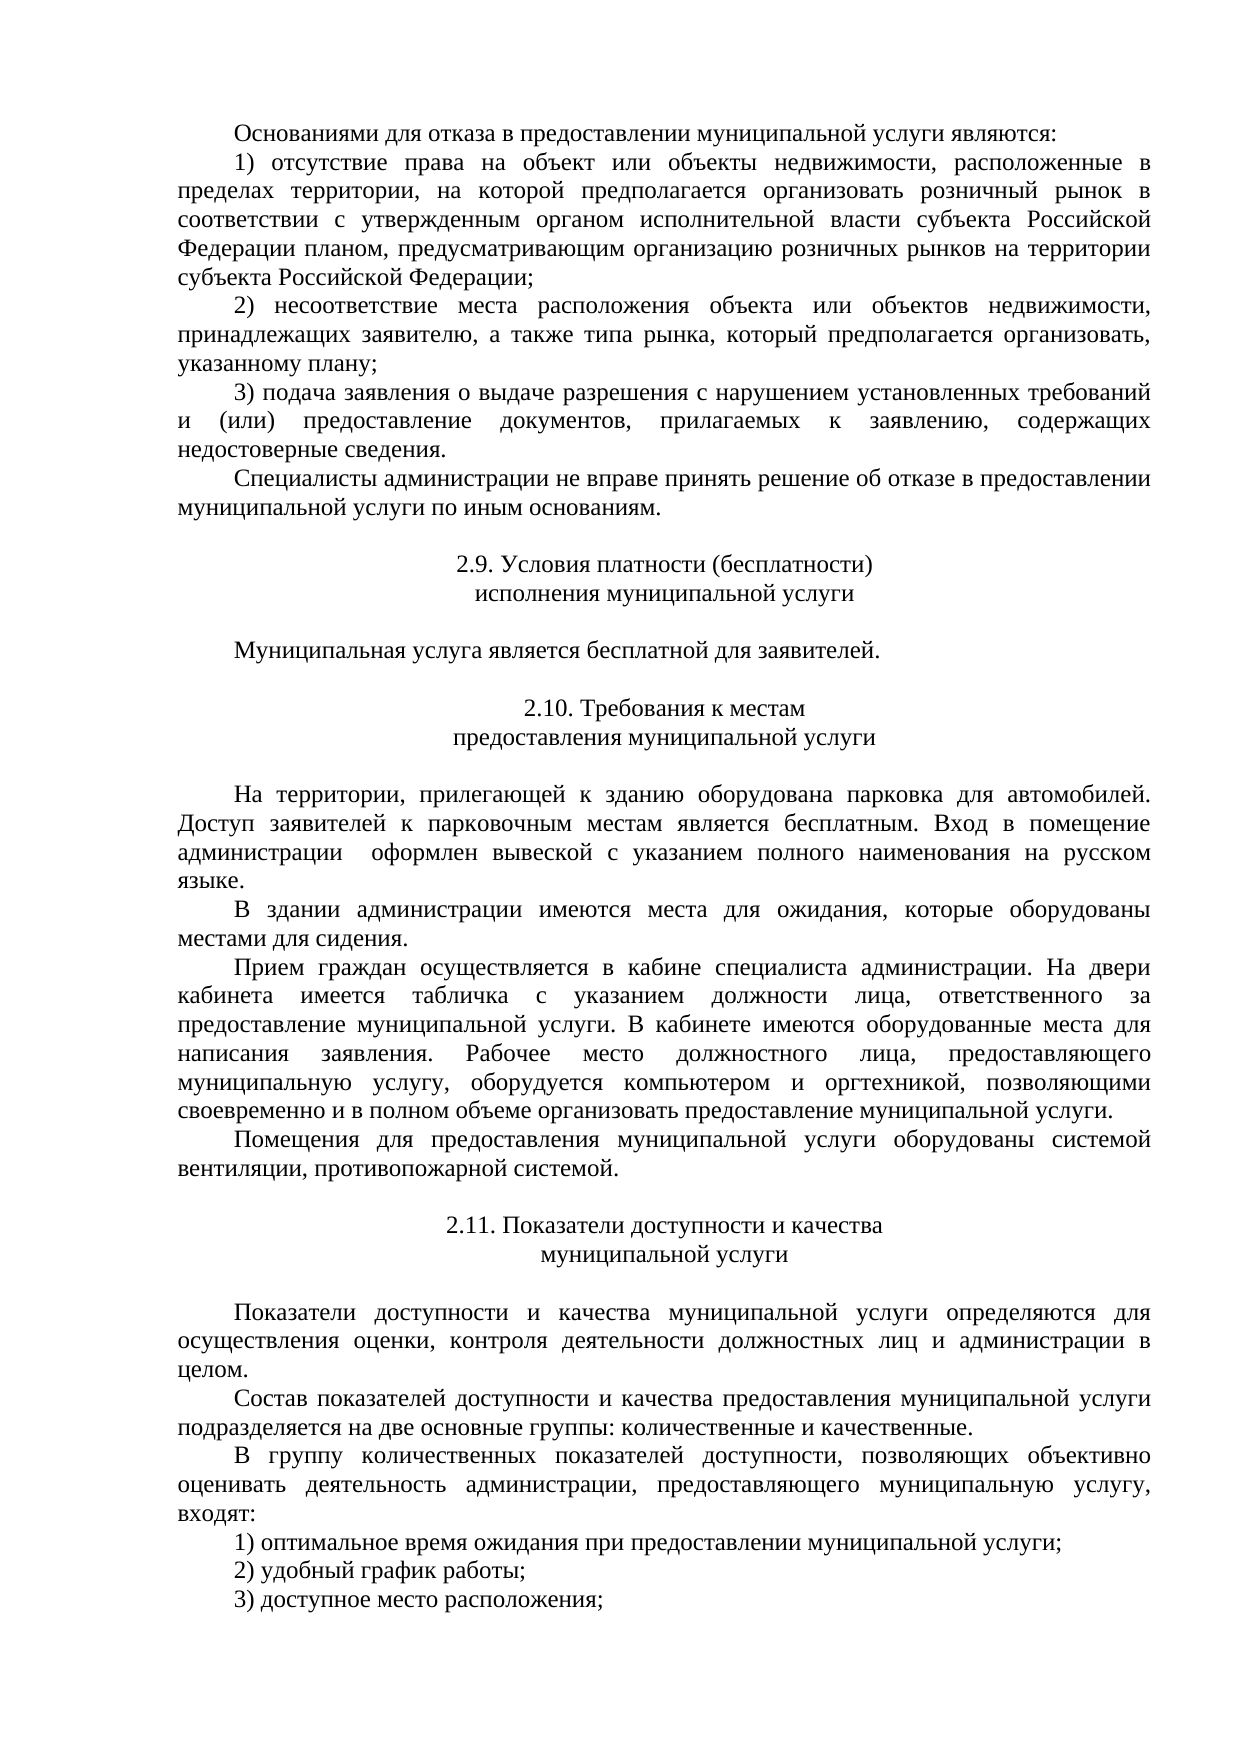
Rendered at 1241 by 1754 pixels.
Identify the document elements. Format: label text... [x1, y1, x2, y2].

text 3) подача заявления о выдаче разрешения с нарушением установленных требований и (или) предоставление документов, прилагаемых к заявлению, содержащих недостоверные сведения. [177, 377, 1152, 463]
text предоставления муниципальной услуги [177, 722, 1152, 751]
text Состав показателей доступности и качества предоставления муниципальной услуги подразделяется на две основные группы: количественные и качественные. [177, 1383, 1152, 1441]
text Показатели доступности и качества муниципальной услуги определяются для осуществления оценки, контроля деятельности должностных лиц и администрации в целом. [177, 1297, 1152, 1383]
text 2) удобный график работы; [177, 1556, 1152, 1584]
text В группу количественных показателей доступности, позволяющих объективно оценивать деятельность администрации, предоставляющего муниципальную услугу, входят: [177, 1441, 1152, 1527]
text 2.9. Условия платности (бесплатности) [177, 549, 1152, 578]
text муниципальной услуги [177, 1239, 1152, 1268]
text 3) доступное место расположения; [177, 1584, 1152, 1613]
text исполнения муниципальной услуги [177, 578, 1152, 607]
text Помещения для предоставления муниципальной услуги оборудованы системой вентиляции, противопожарной системой. [177, 1124, 1152, 1182]
text 1) отсутствие права на объект или объекты недвижимости, расположенные в пределах территории, на которой предполагается организовать розничный рынок в соответствии с утвержденным органом исполнительной власти субъекта Российской Федерации планом, предусматривающим организацию розничных рынков на территории субъекта Российской Федерации; [177, 147, 1152, 291]
text 2) несоответствие места расположения объекта или объектов недвижимости, принадлежащих заявителю, а также типа рынка, который предполагается организовать, указанному плану; [177, 291, 1152, 377]
text 1) оптимальное время ожидания при предоставлении муниципальной услуги; [177, 1527, 1152, 1556]
text В здании администрации имеются места для ожидания, которые оборудованы местами для сидения. [177, 894, 1152, 952]
text Основаниями для отказа в предоставлении муниципальной услуги являются: [177, 118, 1152, 147]
text Специалисты администрации не вправе принять решение об отказе в предоставлении муниципальной услуги по иным основаниям. [177, 463, 1152, 521]
text Муниципальная услуга является бесплатной для заявителей. [177, 636, 1152, 664]
text 2.10. Требования к местам [177, 693, 1152, 722]
text Прием граждан осуществляется в кабине специалиста администрации. На двери кабинета имеется табличка с указанием должности лица, ответственного за предоставление муниципальной услуги. В кабинете имеются оборудованные места для написания заявления. Рабочее место должностного лица, предоставляющего муниципальную услугу, оборудуется компьютером и оргтехникой, позволяющими своевременно и в полном объеме организовать предоставление муниципальной услуги. [177, 952, 1152, 1124]
text На территории, прилегающей к зданию оборудована парковка для автомобилей. Доступ заявителей к парковочным местам является бесплатным. Вход в помещение администрации оформлен вывеской с указанием полного наименования на русском языке. [177, 779, 1152, 894]
text 2.11. Показатели доступности и качества [177, 1211, 1152, 1239]
